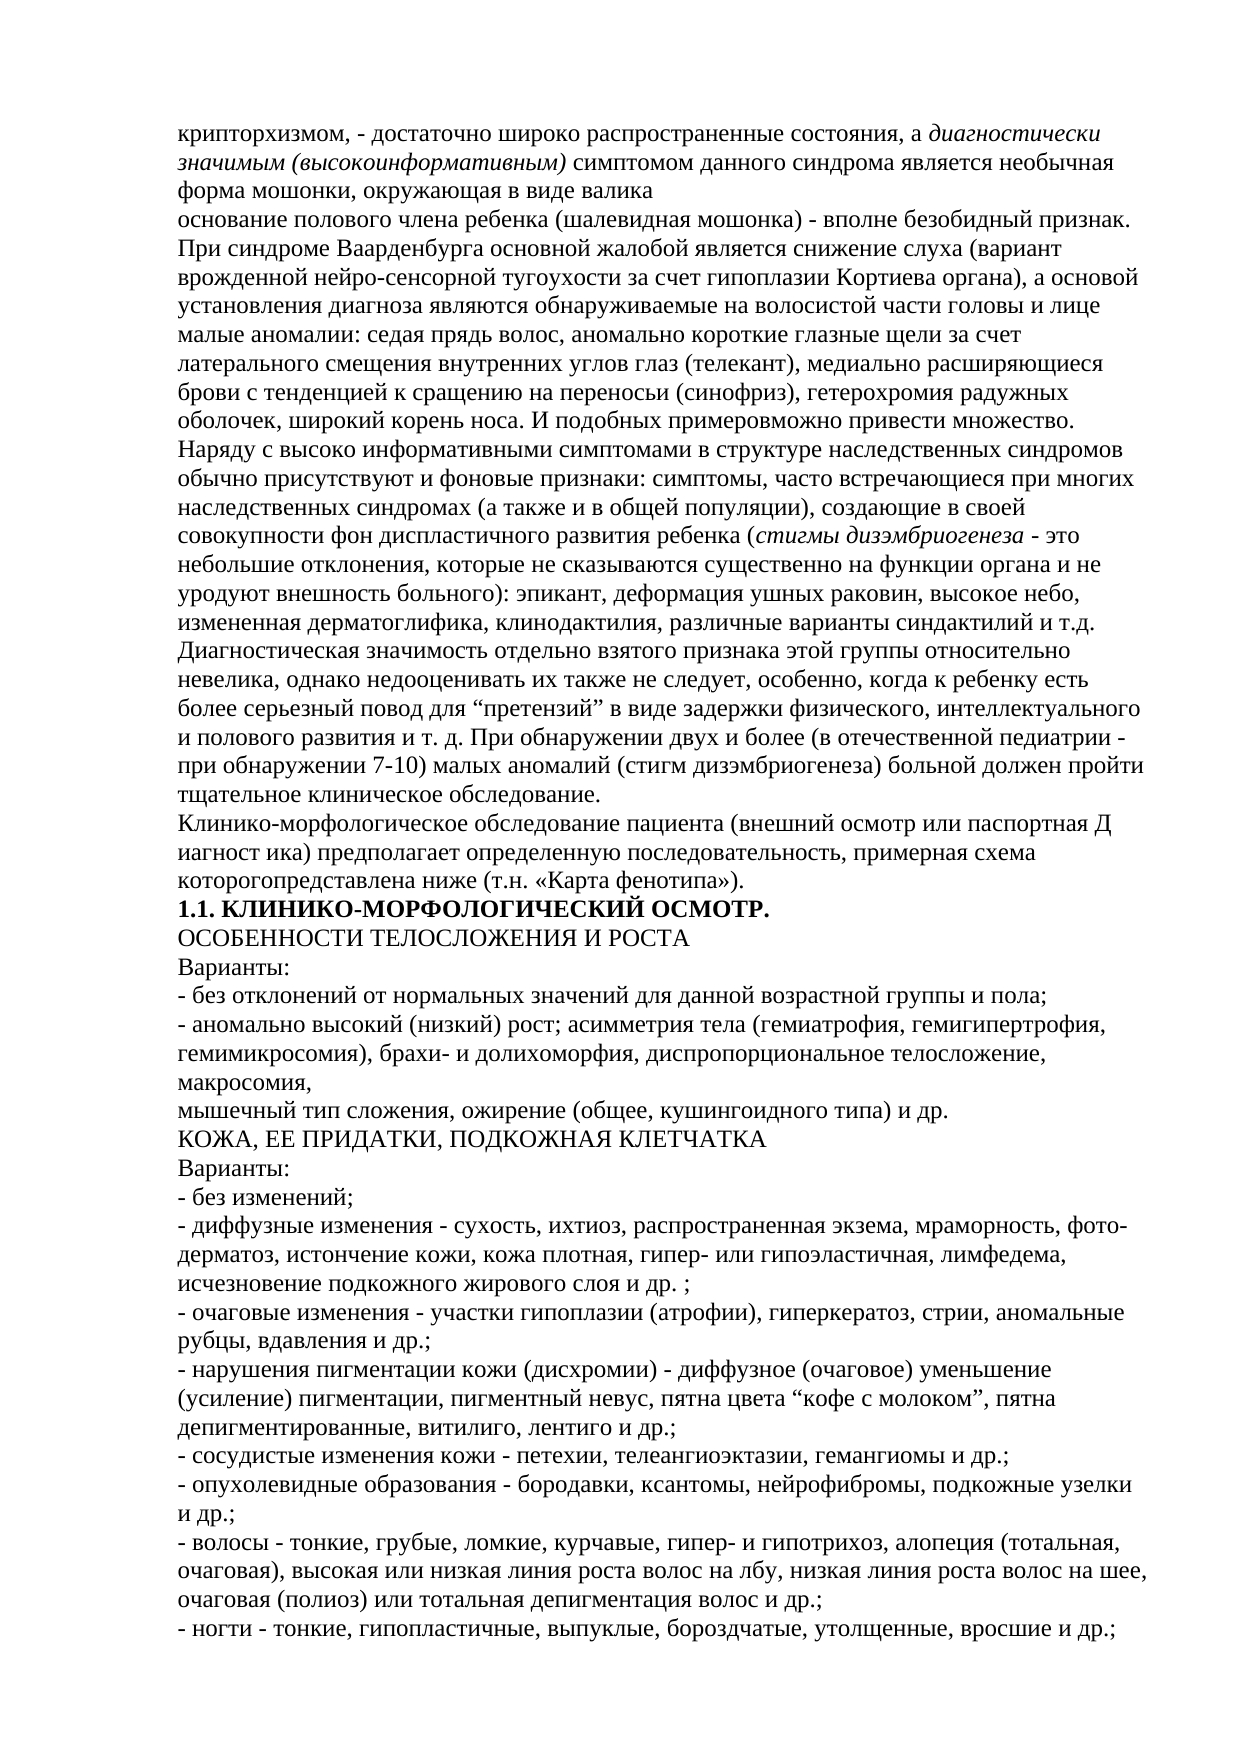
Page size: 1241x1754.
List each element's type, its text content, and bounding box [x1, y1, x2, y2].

text - очаговые изменения - участки гипоплазии (атрофии), гиперкератоз, стрии, аномальные [177, 1297, 1152, 1326]
text - без отклонений от нормальных значений для данной возрастной группы и пола; [177, 981, 1152, 1009]
text (усиление) пигментации, пигментный невус, пятна цвета “кофе с молоком”, пятна [177, 1383, 1152, 1412]
text - опухолевидные образования - бородавки, ксантомы, нейрофибромы, подкожные узелки [177, 1469, 1152, 1498]
text гемимикросомия), брахи- и долихоморфия, диспропорциональное телосложение, макросомия, [177, 1038, 1152, 1096]
text наследственных синдромах (а также и в общей популяции), создающие в своей совокупности фон диспластичного развития ребенка (стигмы дизэмбриогенеза - это небольшие отклонения, которые не сказываются существенно на функции органа и не уродуют внешность больного): эпикант, деформация ушных раковин, высокое небо, измененная дерматоглифика, клинодактилия, различные варианты синдактилий и т.д. Диагностическая значимость отдельно взятого признака этой группы относительно невелика, однако недооценивать их также не следует, особенно, когда к ребенку есть более серьезный повод для “претензий” в виде задержки физического, интеллектуального и полового развития и т. д. При обнаружении двух и более (в отечественной педиатрии - при обнаружении 7-10) малых аномалий (стигм дизэмбриогенеза) больной должен пройти тщательное клиническое обследование. [177, 492, 1152, 808]
text рубцы, вдавления и др.; [177, 1326, 1152, 1354]
text 1.1. КЛИНИКО-МОРФОЛОГИЧЕСКИЙ ОСМОТР. [177, 894, 1152, 923]
text - без изменений; [177, 1182, 1152, 1211]
text - нарушения пигментации кожи (дисхромии) - диффузное (очаговое) уменьшение [177, 1354, 1152, 1383]
text Варианты: [177, 1153, 1152, 1182]
text - ногти - тонкие, гипопластичные, выпуклые, бороздчатые, утолщенные, вросшие и др.; [177, 1613, 1152, 1642]
text Клинико-морфологическое обследование пациента (внешний осмотр или паспортная Д иагност ика) предполагает определенную последовательность, примерная схема которогопредставлена ниже (т.н. «Карта фенотипа»). [177, 808, 1152, 894]
text очаговая (полиоз) или тотальная депигментация волос и др.; [177, 1584, 1152, 1613]
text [177, 118, 1152, 204]
text дерматоз, истончение кожи, кожа плотная, гипер- или гипоэластичная, лимфедема, [177, 1239, 1152, 1268]
text основание полового члена ребенка (шалевидная мошонка) - вполне безобидный признак. При синдроме Ваарденбурга основной жалобой является снижение слуха (вариант врожденной нейро-сенсорной тугоухости за счет гипоплазии Кортиева органа), а основой установления диагноза являются обнаруживаемые на волосистой части головы и лице малые аномалии: седая прядь волос, аномально короткие глазные щели за счет латерального смещения внутренних углов глаз (телекант), медиально расширяющиеся брови с тенденцией к сращению на переносьи (синофриз), гетерохромия радужных оболочек, широкий корень носа. И подобных примеровможно привести множество. Наряду с высоко информативными симптомами в структуре наследственных синдромов обычно присутствуют и фоновые признаки: симптомы, часто встречающиеся при многих [177, 204, 1152, 492]
text - аномально высокий (низкий) рост; асимметрия тела (гемиатрофия, гемигипертрофия, [177, 1009, 1152, 1038]
text депигментированные, витилиго, лентиго и др.; [177, 1412, 1152, 1441]
text Варианты: [177, 952, 1152, 981]
text - сосудистые изменения кожи - петехии, телеангиоэктазии, гемангиомы и др.; [177, 1441, 1152, 1469]
text - волосы - тонкие, грубые, ломкие, курчавые, гипер- и гипотрихоз, алопеция (тотальная, [177, 1527, 1152, 1556]
text очаговая), высокая или низкая линия роста волос на лбу, низкая линия роста волос на шее, [177, 1556, 1152, 1584]
text - диффузные изменения - сухость, ихтиоз, распространенная экзема, мраморность, фото- [177, 1211, 1152, 1239]
text и др.; [177, 1498, 1152, 1527]
text ОСОБЕННОСТИ ТЕЛОСЛОЖЕНИЯ И РОСТА [177, 923, 1152, 952]
text исчезновение подкожного жирового слоя и др. ; [177, 1268, 1152, 1297]
text КОЖА, ЕЕ ПРИДАТКИ, ПОДКОЖНАЯ КЛЕТЧАТКА [177, 1124, 1152, 1153]
text мышечный тип сложения, ожирение (общее, кушингоидного типа) и др. [177, 1096, 1152, 1124]
